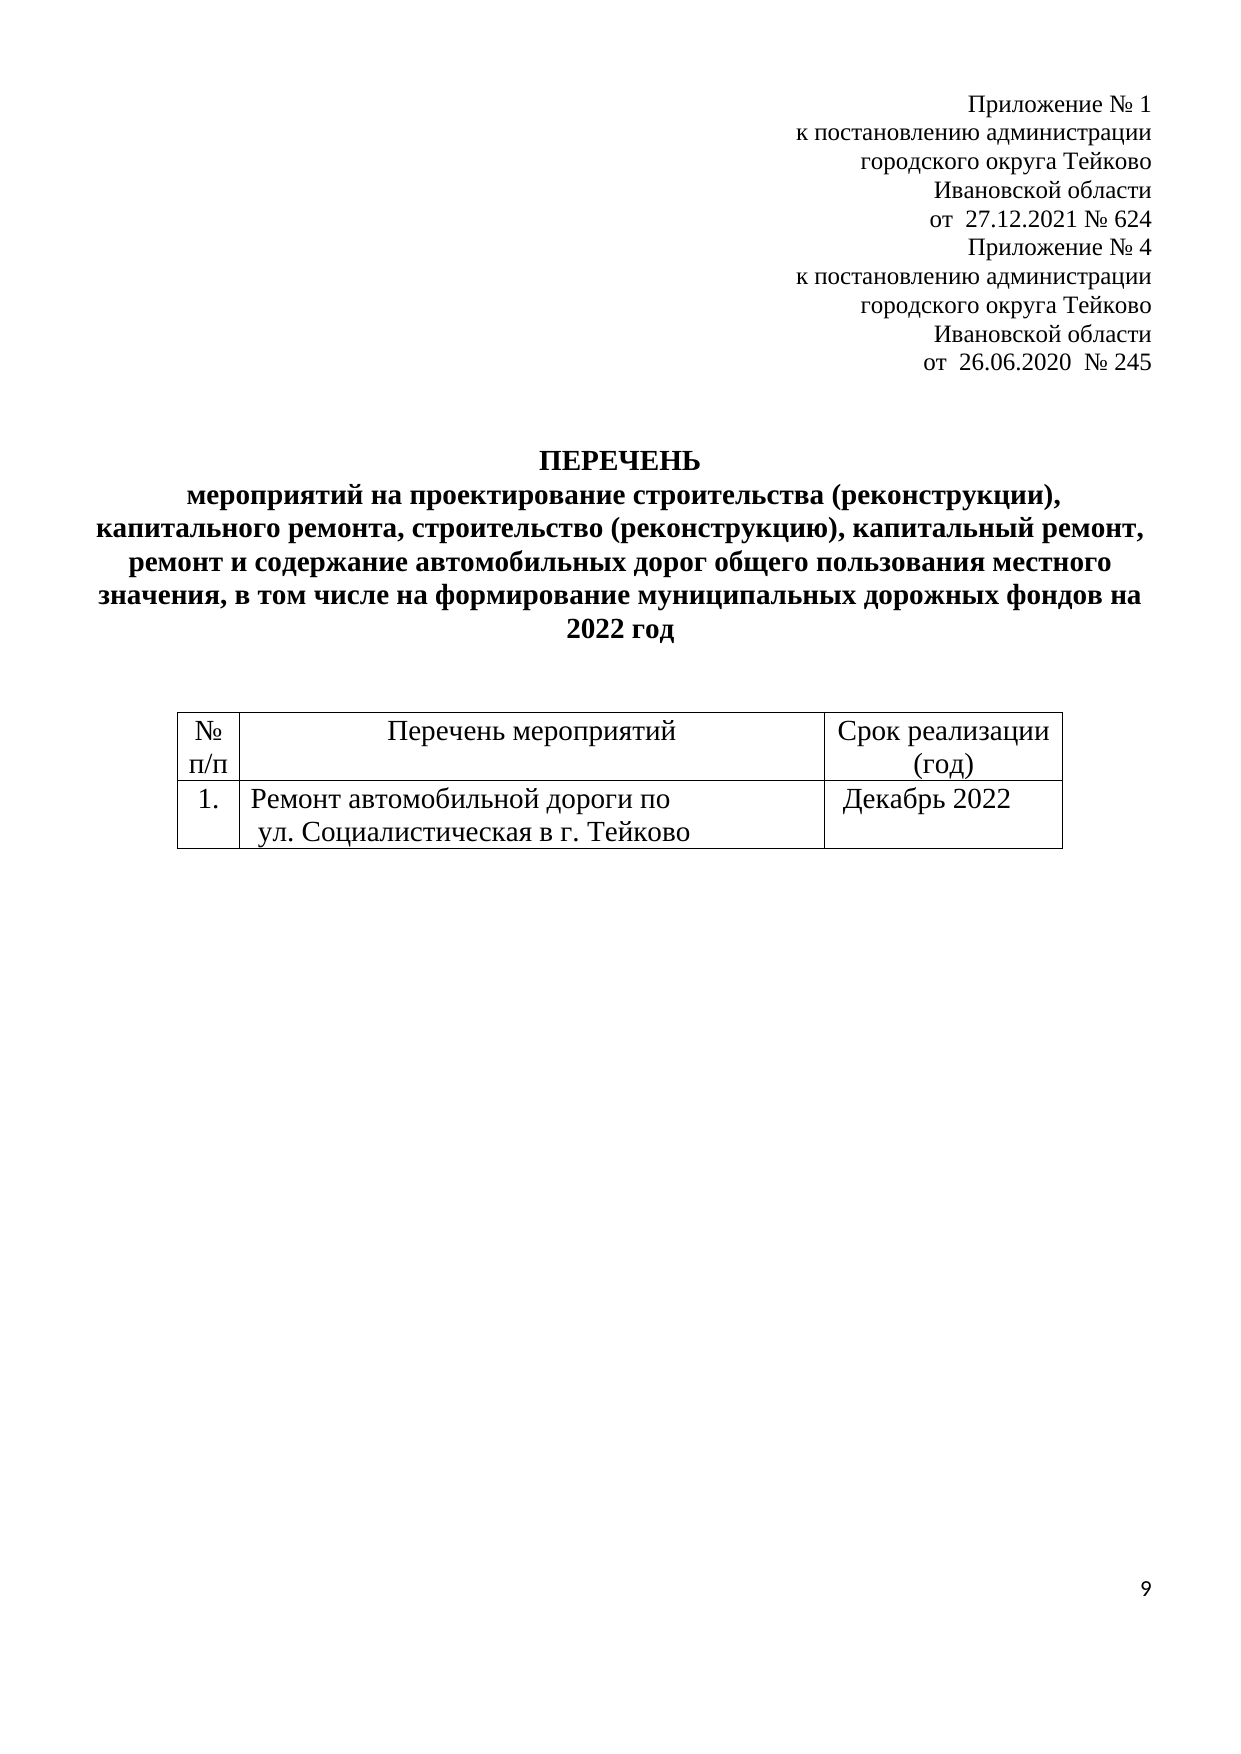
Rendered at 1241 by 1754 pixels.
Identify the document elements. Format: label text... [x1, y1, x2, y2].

text от 27.12.2021 № 624 [89, 204, 1152, 232]
table_cell Декабрь 2022 [825, 781, 1062, 848]
text Ивановской области [89, 175, 1152, 204]
table_header Срок реализации (год) [825, 713, 1062, 780]
table_header № п/п [178, 713, 239, 780]
table_cell Ремонт автомобильной дороги по ул. Социалистическая в г. Тейково [240, 781, 824, 848]
text к постановлению администрации [89, 117, 1152, 146]
text к постановлению администрации [89, 261, 1152, 290]
text мероприятий на проектирование строительства (реконструкции), капитального ремонта, строительство (реконструкцию), капитальный ремонт, ремонт и содержание автомобильных дорог общего пользования местного значения, в том числе на формирование муниципальных дорожных фондов на 2022 год [89, 477, 1152, 644]
text городского округа Тейково [89, 290, 1152, 319]
table_cell 1. [178, 781, 239, 848]
text Приложение № 1 [89, 89, 1152, 117]
text городского округа Тейково [89, 146, 1152, 175]
table_header Перечень мероприятий [240, 713, 824, 780]
text от 26.06.2020 № 245 [89, 347, 1152, 376]
text ПЕРЕЧЕНЬ [89, 443, 1152, 477]
text Ивановской области [89, 319, 1152, 347]
text Приложение № 4 [89, 232, 1152, 261]
